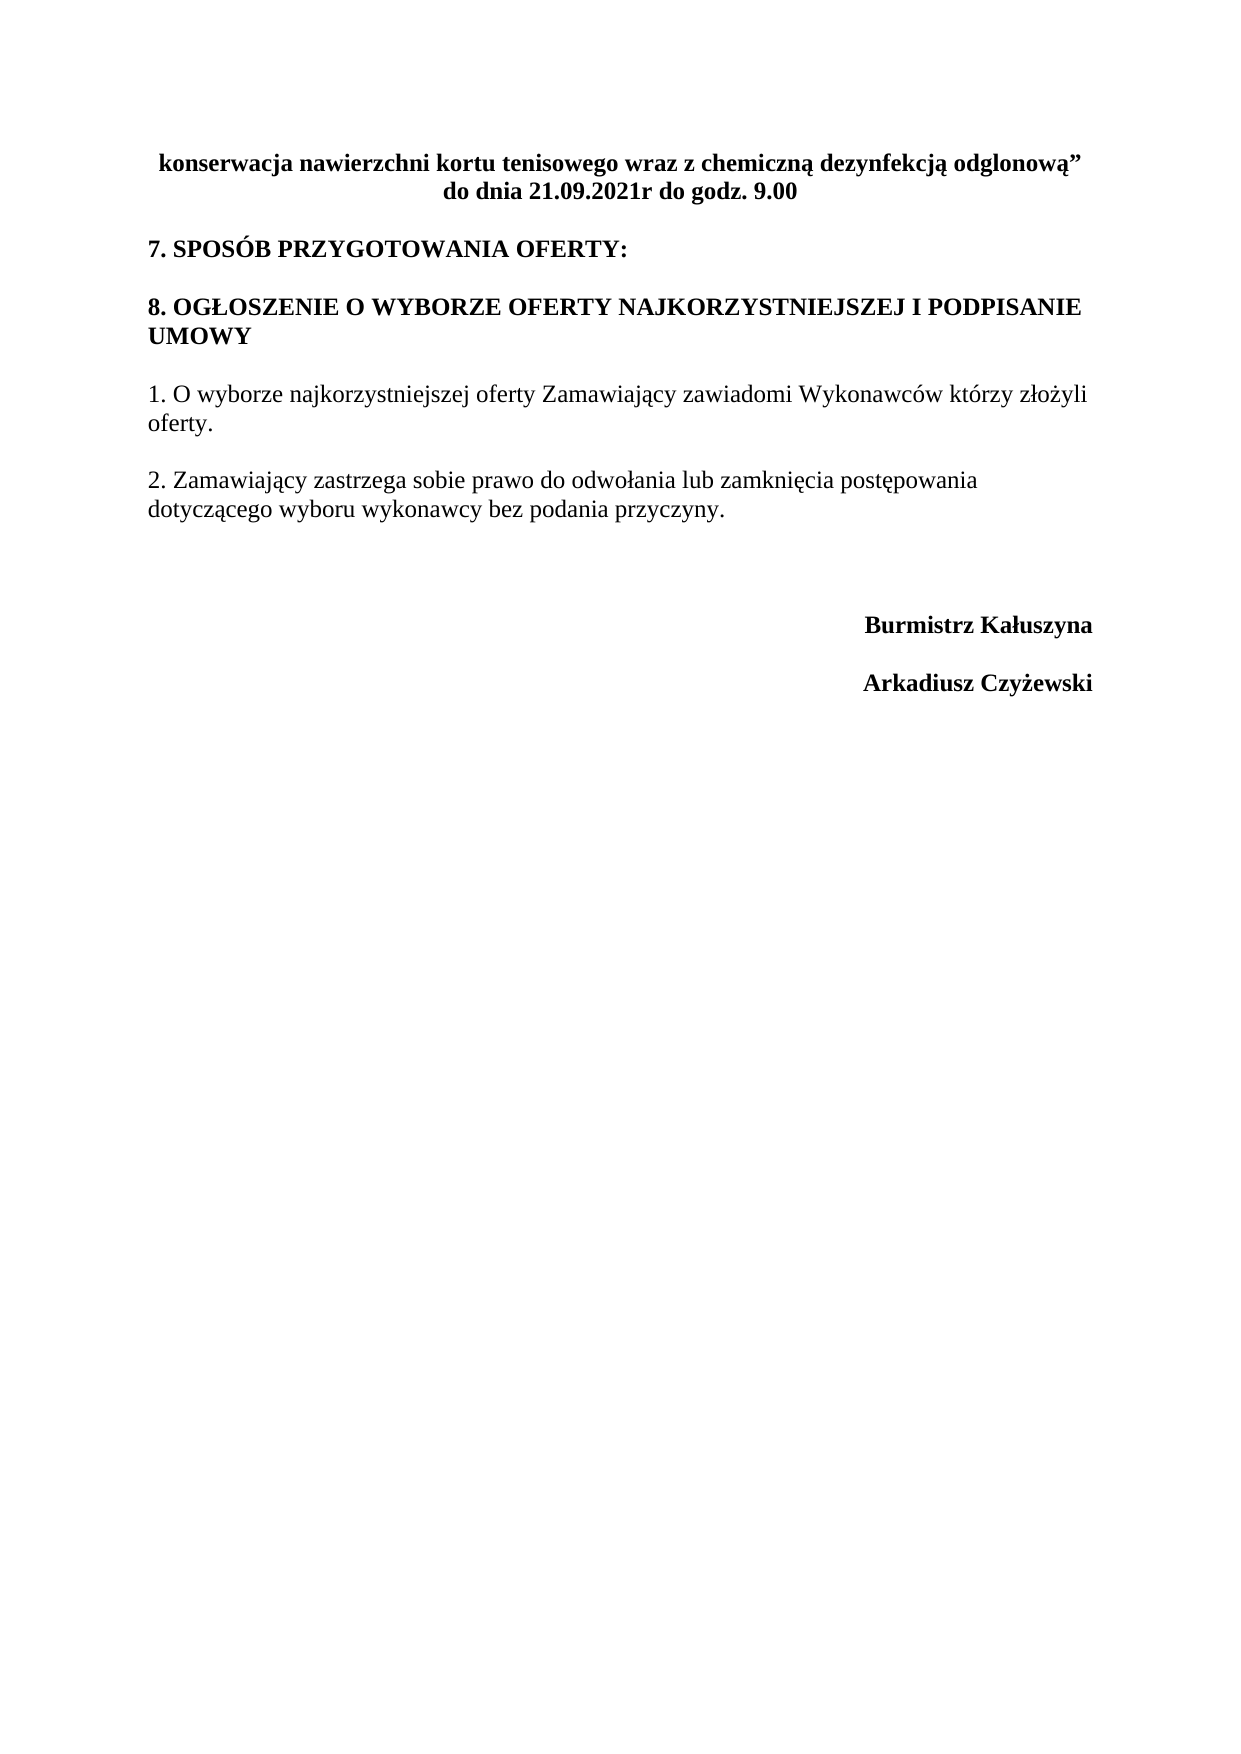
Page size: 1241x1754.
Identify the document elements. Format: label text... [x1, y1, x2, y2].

text 1. O wyborze najkorzystniejszej oferty Zamawiający zawiadomi Wykonawców którzy złożyli oferty. [148, 379, 1093, 436]
text 2. Zamawiający zastrzega sobie prawo do odwołania lub zamknięcia postępowania dotyczącego wyboru wykonawcy bez podania przyczyny. [148, 466, 1093, 523]
text 7. SPOSÓB PRZYGOTOWANIA OFERTY: [148, 234, 1093, 263]
text Arkadiusz Czyżewski [148, 668, 1093, 697]
text Burmistrz Kałuszyna [148, 610, 1093, 639]
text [148, 148, 1093, 205]
text 8. OGŁOSZENIE O WYBORZE OFERTY NAJKORZYSTNIEJSZEJ I PODPISANIE UMOWY [148, 292, 1093, 350]
